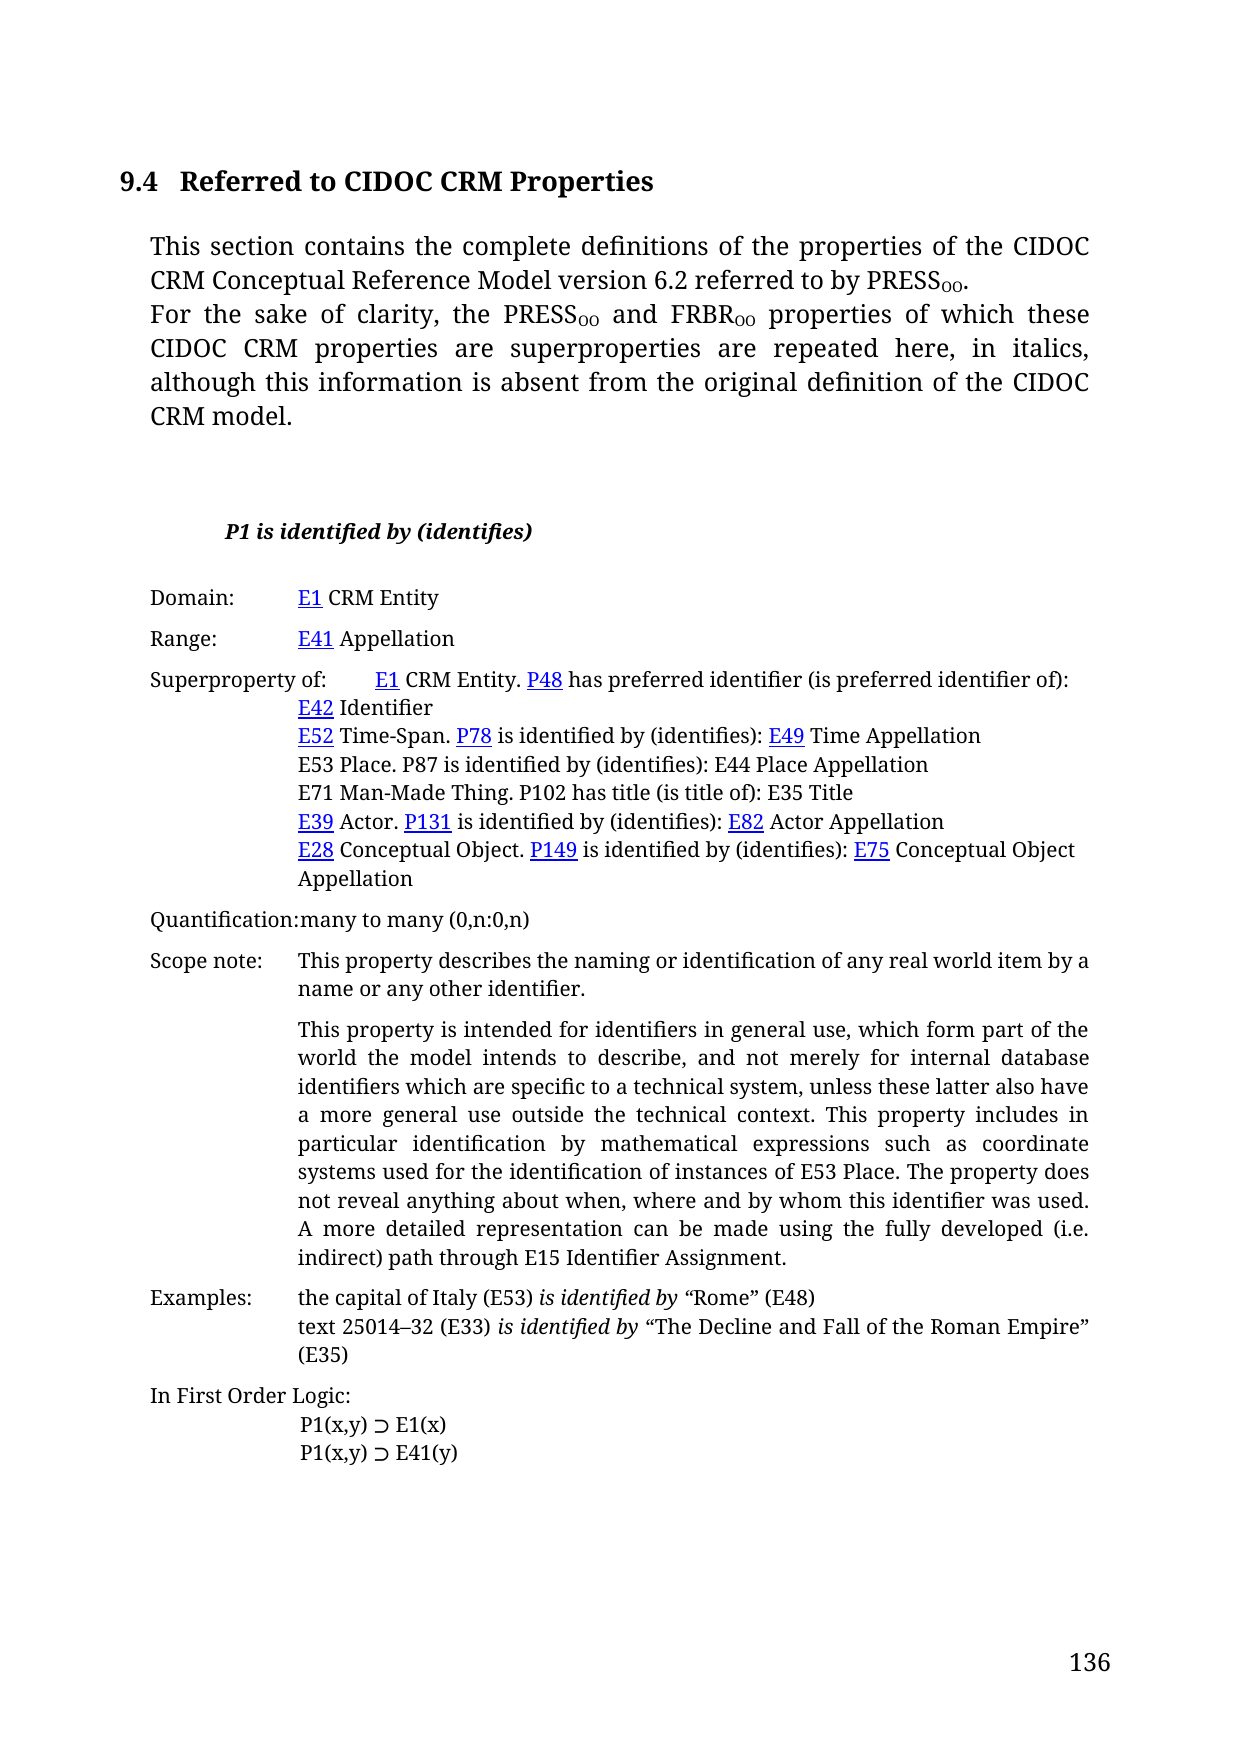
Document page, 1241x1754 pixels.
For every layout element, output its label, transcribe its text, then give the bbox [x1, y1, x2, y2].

text Range: E41 Appellation [150, 624, 1090, 652]
text Scope note: This property describes the naming or identification of any real world item by a name or any other identifier. [150, 946, 1090, 1003]
text E39 Actor. P131 is identified by (identifies): E82 Actor Appellation [298, 807, 1090, 835]
text text 25014–32 (E33) is identified by “The Decline and Fall of the Roman Empire” (E35) [298, 1312, 1090, 1369]
text P1(x,y) ⊃ E1(x) [150, 1410, 1090, 1438]
text P1(x,y) ⊃ E41(y) [150, 1438, 1090, 1467]
text E53 Place. P87 is identified by (identifies): E44 Place Appellation [298, 750, 1090, 778]
text Domain: E1 CRM Entity [150, 583, 1090, 611]
subtitle P1 is identified by (identifies) [150, 517, 1090, 545]
text This section contains the complete definitions of the properties of the CIDOC CRM Conceptual Reference Model version 6.2 referred to by PRESSOO. [150, 228, 1090, 297]
text E71 Man-Made Thing. P102 has title (is title of): E35 Title [298, 778, 1090, 807]
text This property is intended for identifiers in general use, which form part of the world the model intends to describe, and not merely for internal database identifiers which are specific to a technical system, unless these latter also have a more general use outside the technical context. This property includes in particular identification by mathematical expressions such as coordinate systems used for the identification of instances of E53 Place. The property does not reveal anything about when, where and by whom this identifier was used. A more detailed representation can be made using the fully developed (i.e. indirect) path through E15 Identifier Assignment. [298, 1015, 1090, 1271]
text E52 Time-Span. P78 is identified by (identifies): E49 Time Appellation [298, 722, 1090, 750]
text Superproperty of: E1 CRM Entity. P48 has preferred identifier (is preferred identifier of): E42 Identifier [150, 665, 1090, 722]
text Examples: the capital of Italy (E53) is identified by “Rome” (E48) [150, 1283, 1090, 1312]
text For the sake of clarity, the PRESSOO and FRBROO properties of which these CIDOC CRM properties are superproperties are repeated here, in italics, although this information is absent from the original definition of the CIDOC CRM model. [150, 297, 1090, 433]
text Quantification: many to many (0,n:0,n) [150, 905, 1090, 933]
text In First Order Logic: [150, 1381, 1090, 1410]
text E28 Conceptual Object. P149 is identified by (identifies): E75 Conceptual Object Appellation [298, 835, 1090, 892]
subtitle Referred to CIDOC CRM Properties [119, 162, 1090, 199]
